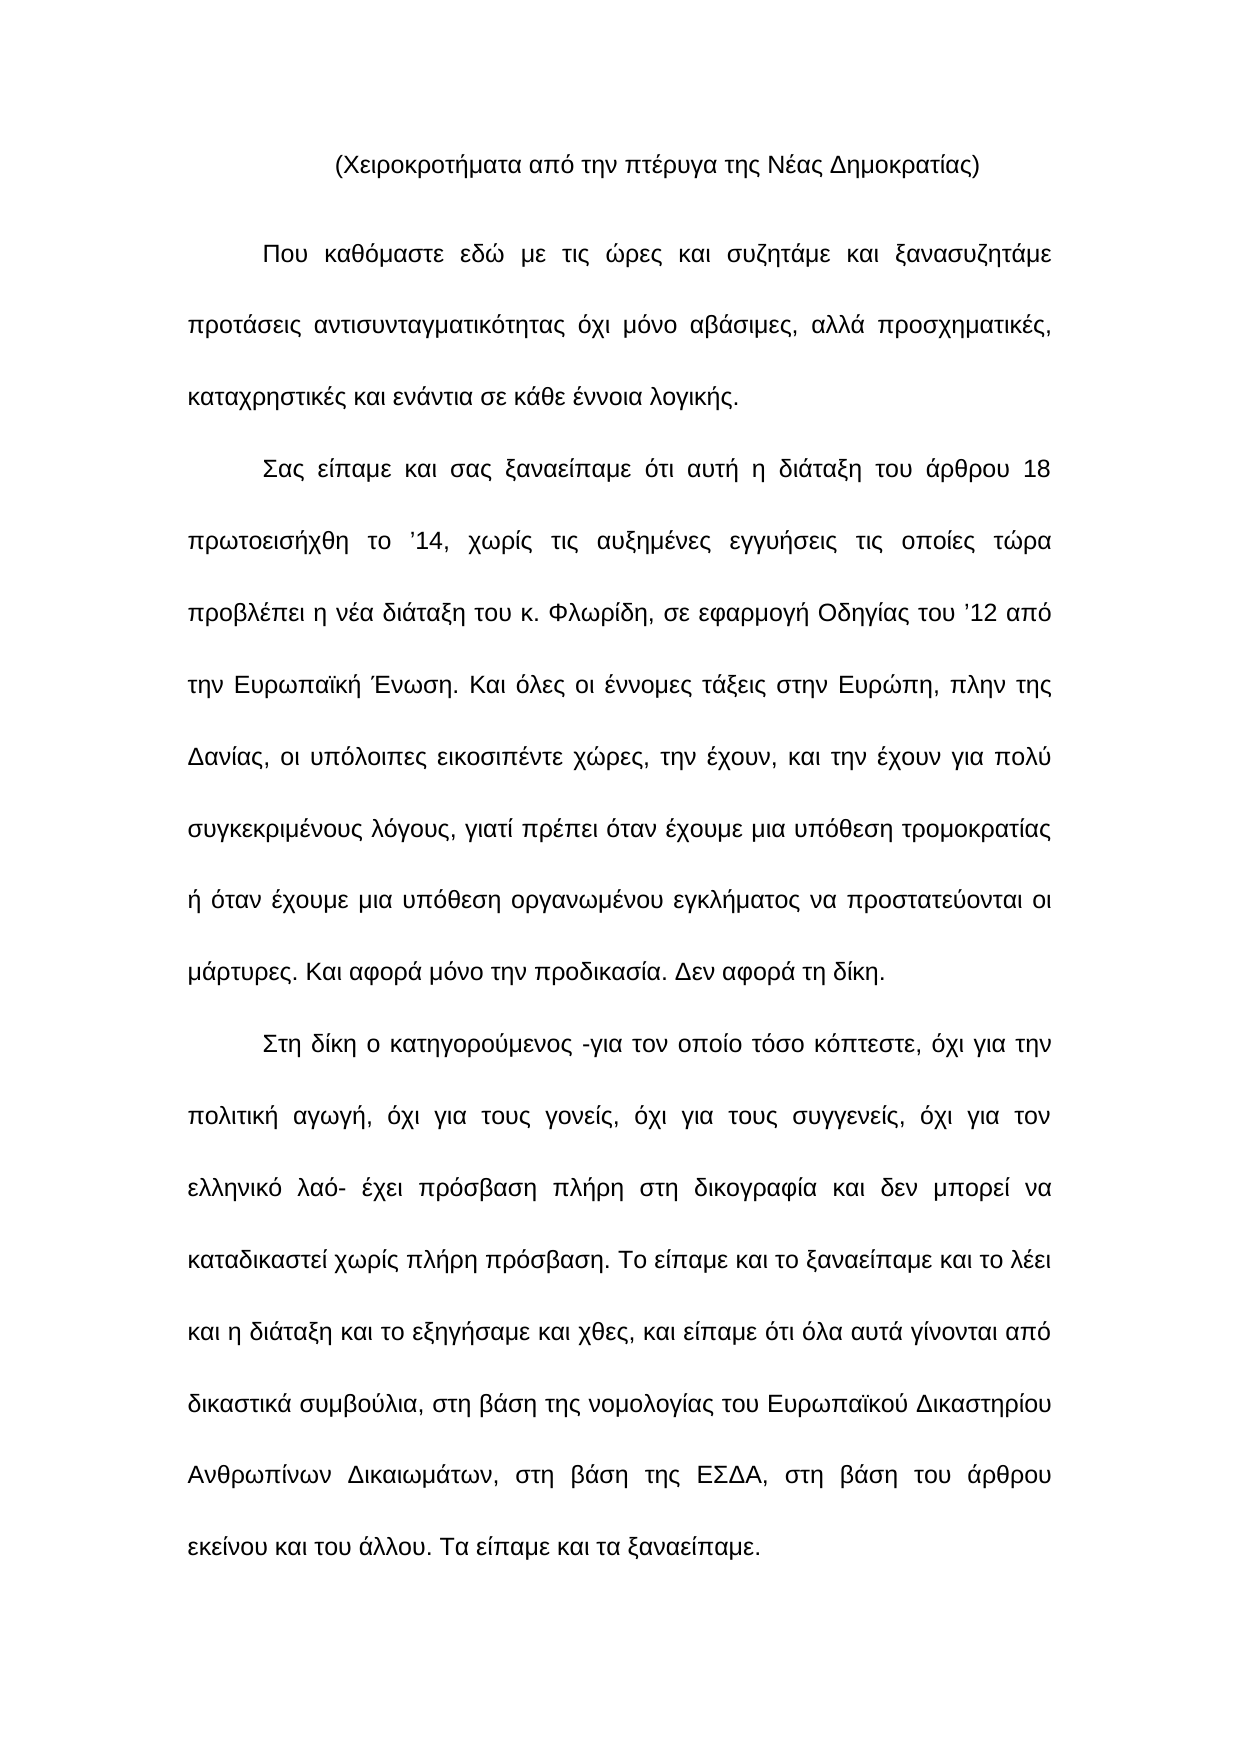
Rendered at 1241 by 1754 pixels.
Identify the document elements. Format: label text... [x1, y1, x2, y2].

text Στη δίκη ο κατηγορούμενος -για τον οποίο τόσο κόπτεστε, όχι για την πολιτική αγωγή, όχι για τους γονείς, όχι για τους συγγενείς, όχι για τον ελληνικό λαό- έχει πρόσβαση πλήρη στη δικογραφία και δεν μπορεί να καταδικαστεί χωρίς πλήρη πρόσβαση. Το είπαμε και το ξαναείπαμε και το λέει και η διάταξη και το εξηγήσαμε και χθες, και είπαμε ότι όλα αυτά γίνονται από δικαστικά συμβούλια, στη βάση της νομολογίας του Ευρωπαϊκού Δικαστηρίου Ανθρωπίνων Δικαιωμάτων, στη βάση της ΕΣΔΑ, στη βάση του άρθρου εκείνου και του άλλου. Τα είπαμε και τα ξαναείπαμε. [187, 1029, 1053, 1561]
text Σας είπαμε και σας ξαναείπαμε ότι αυτή η διάταξη του άρθρου 18 πρωτοεισήχθη το ’14, χωρίς τις αυξημένες εγγυήσεις τις οποίες τώρα προβλέπει η νέα διάταξη του κ. Φλωρίδη, σε εφαρμογή Οδηγίας του ’12 από την Ευρωπαϊκή Ένωση. Και όλες οι έννομες τάξεις στην Ευρώπη, πλην της Δανίας, οι υπόλοιπες εικοσιπέντε χώρες, την έχουν, και την έχουν για πολύ συγκεκριμένους λόγους, γιατί πρέπει όταν έχουμε μια υπόθεση τρομοκρατίας ή όταν έχουμε μια υπόθεση οργανωμένου εγκλήματος να προστατεύονται οι μάρτυρες. Και αφορά μόνο την προδικασία. Δεν αφορά τη δίκη. [187, 454, 1053, 986]
text (Χειροκροτήματα από την πτέρυγα της Νέας Δημοκρατίας) [187, 150, 1053, 179]
text Που καθόμαστε εδώ με τις ώρες και συζητάμε και ξανασυζητάμε προτάσεις αντισυνταγματικότητας όχι μόνο αβάσιμες, αλλά προσχηματικές, καταχρηστικές και ενάντια σε κάθε έννοια λογικής. [187, 238, 1053, 411]
